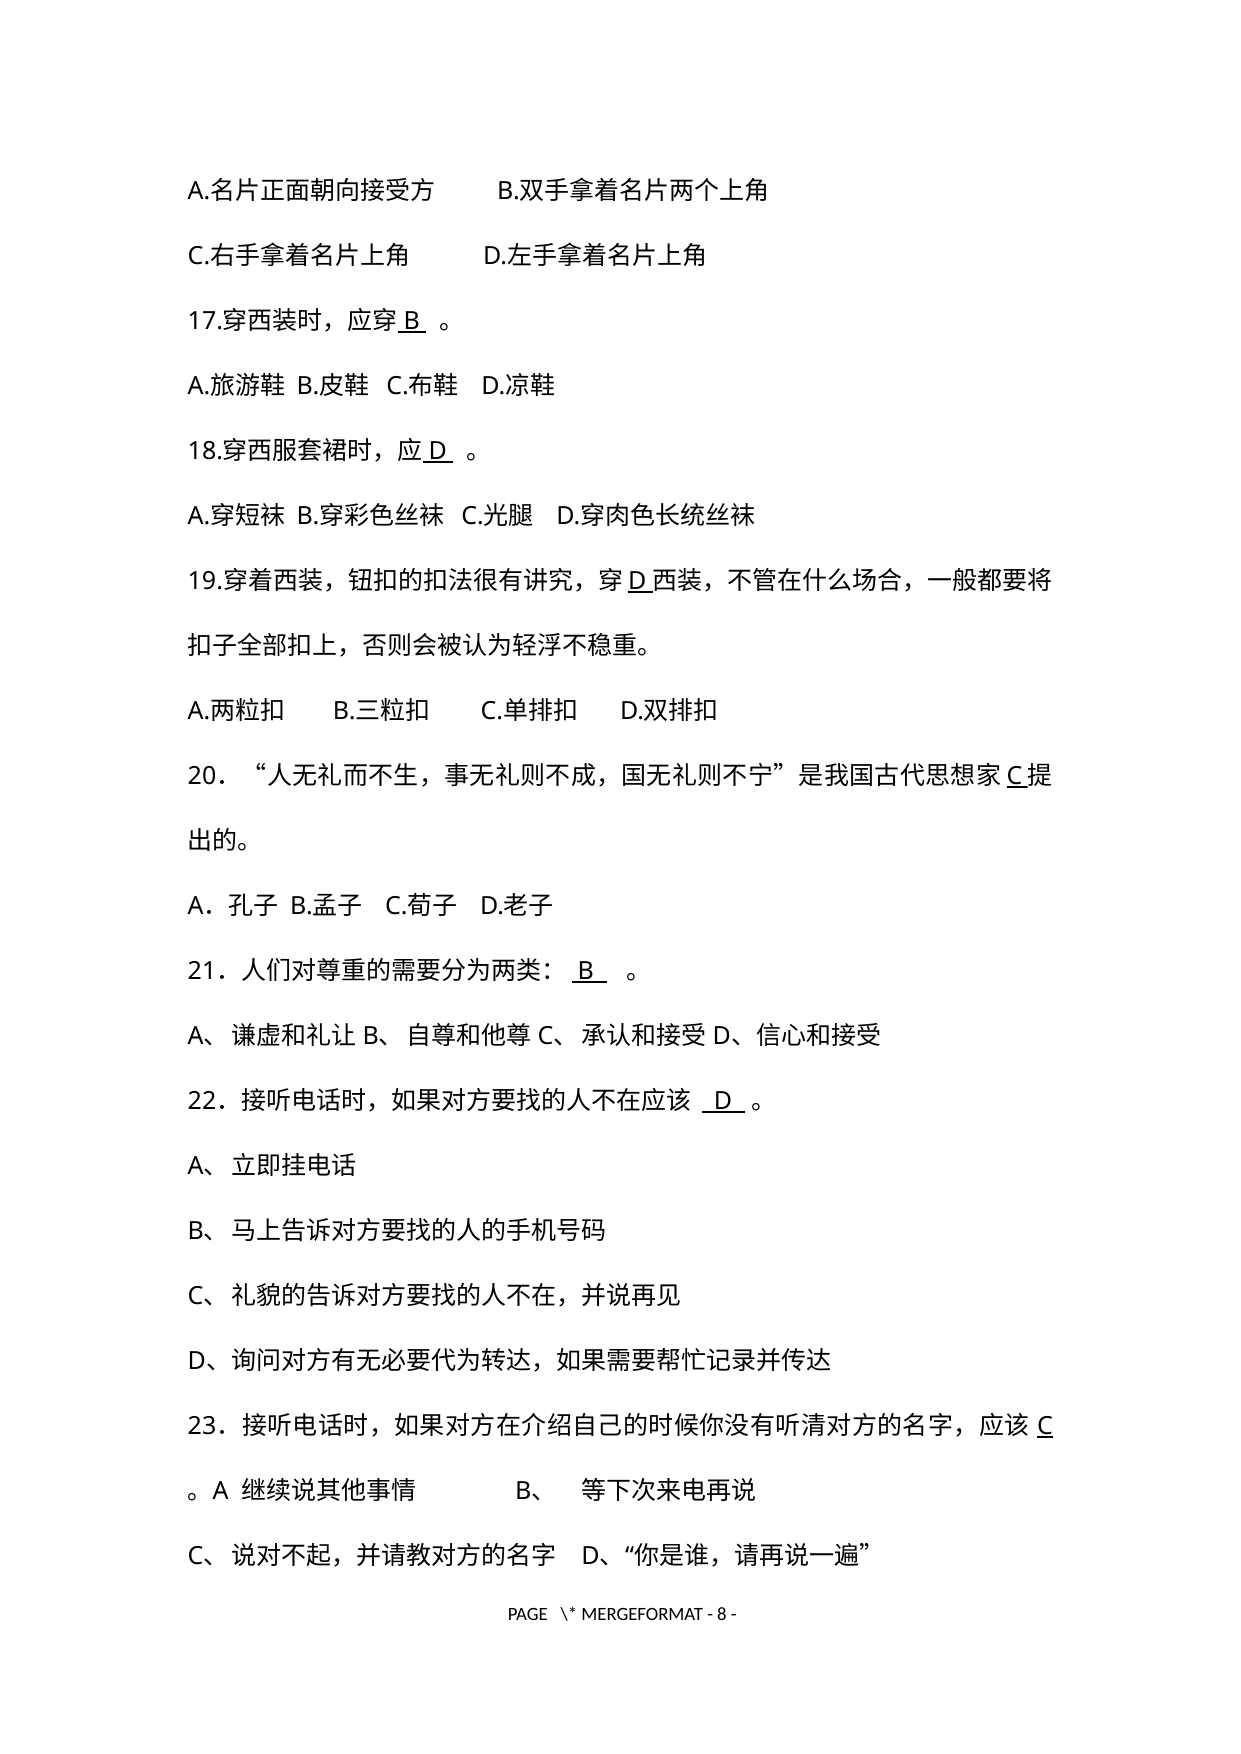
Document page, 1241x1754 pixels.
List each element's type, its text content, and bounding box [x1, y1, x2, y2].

text 19.穿着西装，钮扣的扣法很有讲究，穿D 西装，不管在什么场合，一般都要将扣子全部扣上，否则会被认为轻浮不稳重。 [187, 546, 1053, 676]
text 23．接听电话时，如果对方在介绍自己的时候你没有听清对方的名字，应该 C 。A 继续说其他事情 B、 等下次来电再说 [187, 1391, 1053, 1521]
text A、 立即挂电话 [187, 1131, 1053, 1196]
text 17.穿西装时，应穿 B 。 [187, 286, 1053, 351]
text C、 说对不起，并请教对方的名字 D、 “你是谁，请再说一遍” [187, 1521, 1053, 1586]
text A.旅游鞋 B.皮鞋 C.布鞋 D.凉鞋 [187, 351, 1053, 416]
text A．孔子 B.孟子 C.荀子 D.老子 [187, 871, 1053, 936]
text 18.穿西服套裙时，应 D 。 [187, 416, 1053, 481]
text A.穿短袜 B.穿彩色丝袜 C.光腿 D.穿肉色长统丝袜 [187, 481, 1053, 546]
text C.右手拿着名片上角 D.左手拿着名片上角 [187, 221, 1053, 286]
text B、 马上告诉对方要找的人的手机号码 [187, 1196, 1053, 1261]
text C、 礼貌的告诉对方要找的人不在，并说再见 [187, 1261, 1053, 1326]
text 21．人们对尊重的需要分为两类： B 。 [187, 936, 1053, 1001]
text D、 询问对方有无必要代为转达，如果需要帮忙记录并传达 [187, 1326, 1053, 1391]
text A.两粒扣 B.三粒扣 C.单排扣 D.双排扣 [187, 676, 1053, 741]
text A、 谦虚和礼让 B、 自尊和他尊 C、 承认和接受 D、 信心和接受 [187, 1001, 1053, 1066]
text A.名片正面朝向接受方 B.双手拿着名片两个上角 [187, 156, 1053, 221]
text 20．“人无礼而不生，事无礼则不成，国无礼则不宁”是我国古代思想家C提出的。 [187, 741, 1053, 871]
text 22．接听电话时，如果对方要找的人不在应该 D 。 [187, 1066, 1053, 1131]
